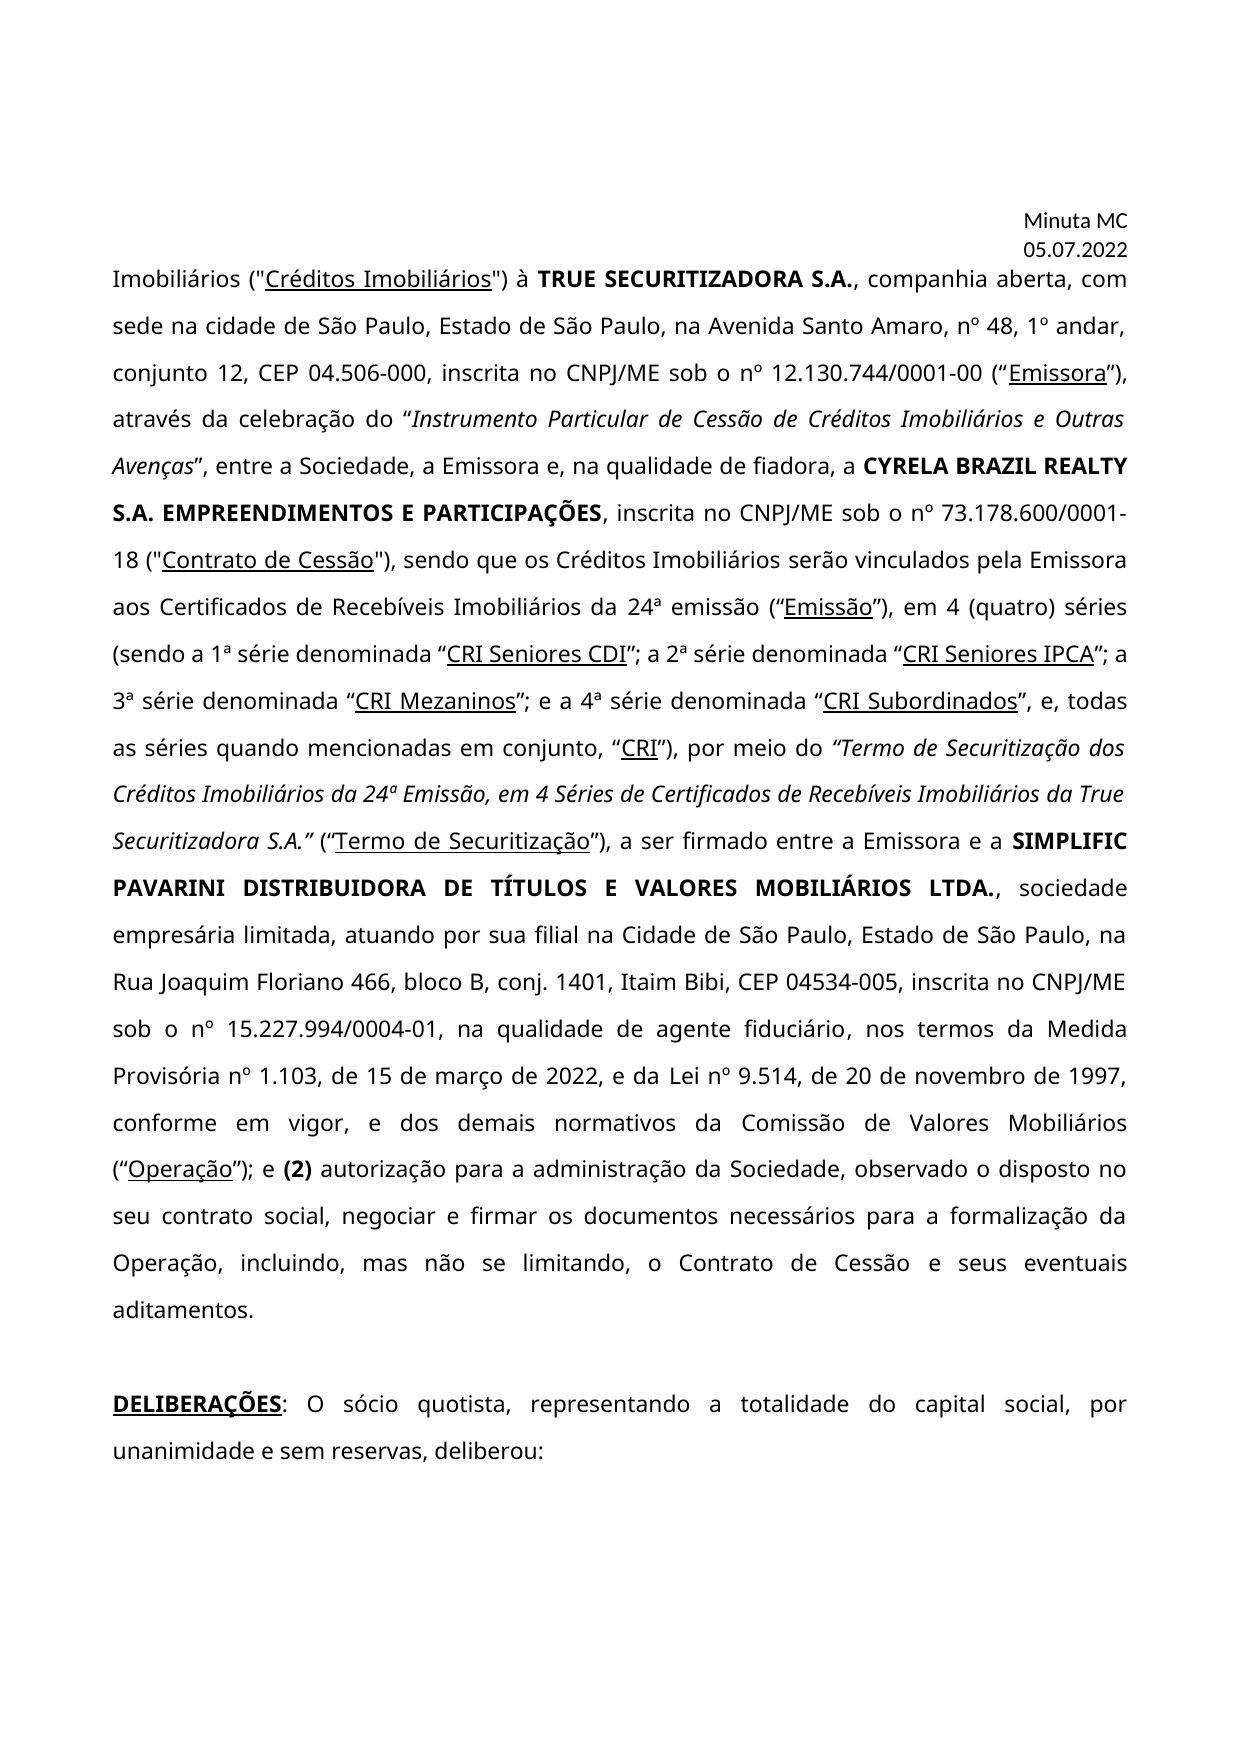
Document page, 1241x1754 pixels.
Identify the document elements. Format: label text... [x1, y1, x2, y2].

text DELIBERAÇÕES: O sócio quotista, representando a totalidade do capital social, por unanimidade e sem reservas, deliberou: [112, 1388, 1128, 1466]
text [112, 263, 1128, 1325]
